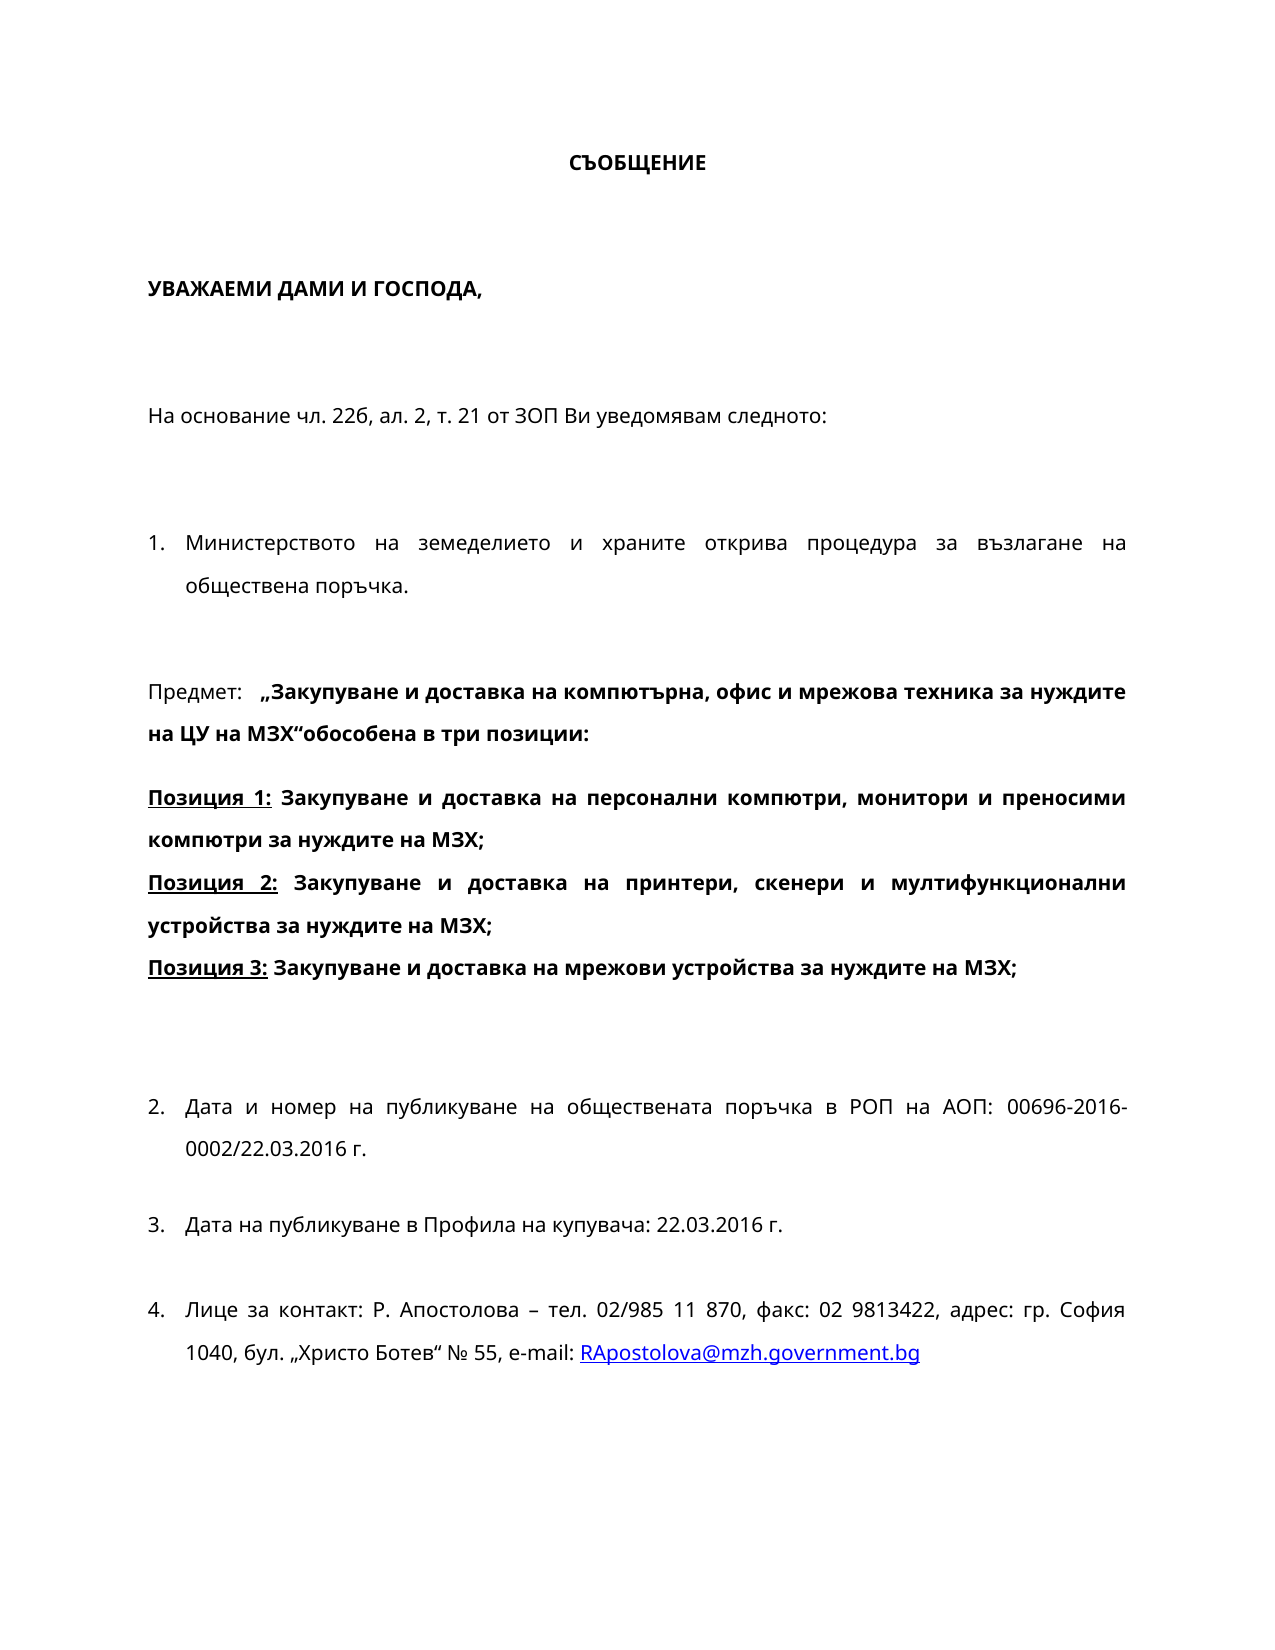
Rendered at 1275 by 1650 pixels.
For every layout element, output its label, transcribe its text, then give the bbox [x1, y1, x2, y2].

list Лице за контакт: Р. Апостолова – тел. 02/985 11 870, факс: 02 9813422, адрес: гр. София 1040, бул. „Христо Ботев“ № 55, е-mail: RApostolova@mzh.government.bg [148, 1295, 1127, 1366]
text Позиция 2: Закупуване и доставка на принтери, скенери и мултифункционални устройства за нуждите на МЗХ; [148, 868, 1127, 939]
text Позиция 1: Закупуване и доставка на персонални компютри, монитори и преносими компютри за нуждите на МЗХ; [148, 783, 1127, 854]
list Министерството на земеделието и храните открива процедура за възлагане на обществена поръчка. [148, 528, 1127, 599]
text Позиция 3: Закупуване и доставка на мрежови устройства за нуждите на МЗХ; [148, 953, 1127, 982]
text УВАЖАЕМИ ДАМИ И ГОСПОДА, [148, 274, 1127, 303]
text Предмет: „Закупуване и доставка на компютърна, офис и мрежова техника за нуждите на ЦУ на МЗХ“обособена в три позиции: [148, 677, 1127, 748]
text СЪОБЩЕНИЕ [148, 148, 1127, 176]
text На основание чл. 22б, ал. 2, т. 21 от ЗОП Ви уведомявам следното: [148, 401, 1127, 430]
list Дата на публикуване в Профила на купувача: 22.03.2016 г. [148, 1210, 1127, 1238]
list Дата и номер на публикуване на обществената поръчка в РОП на АОП: 00696-2016-0002/22.03.2016 г. [148, 1092, 1127, 1163]
